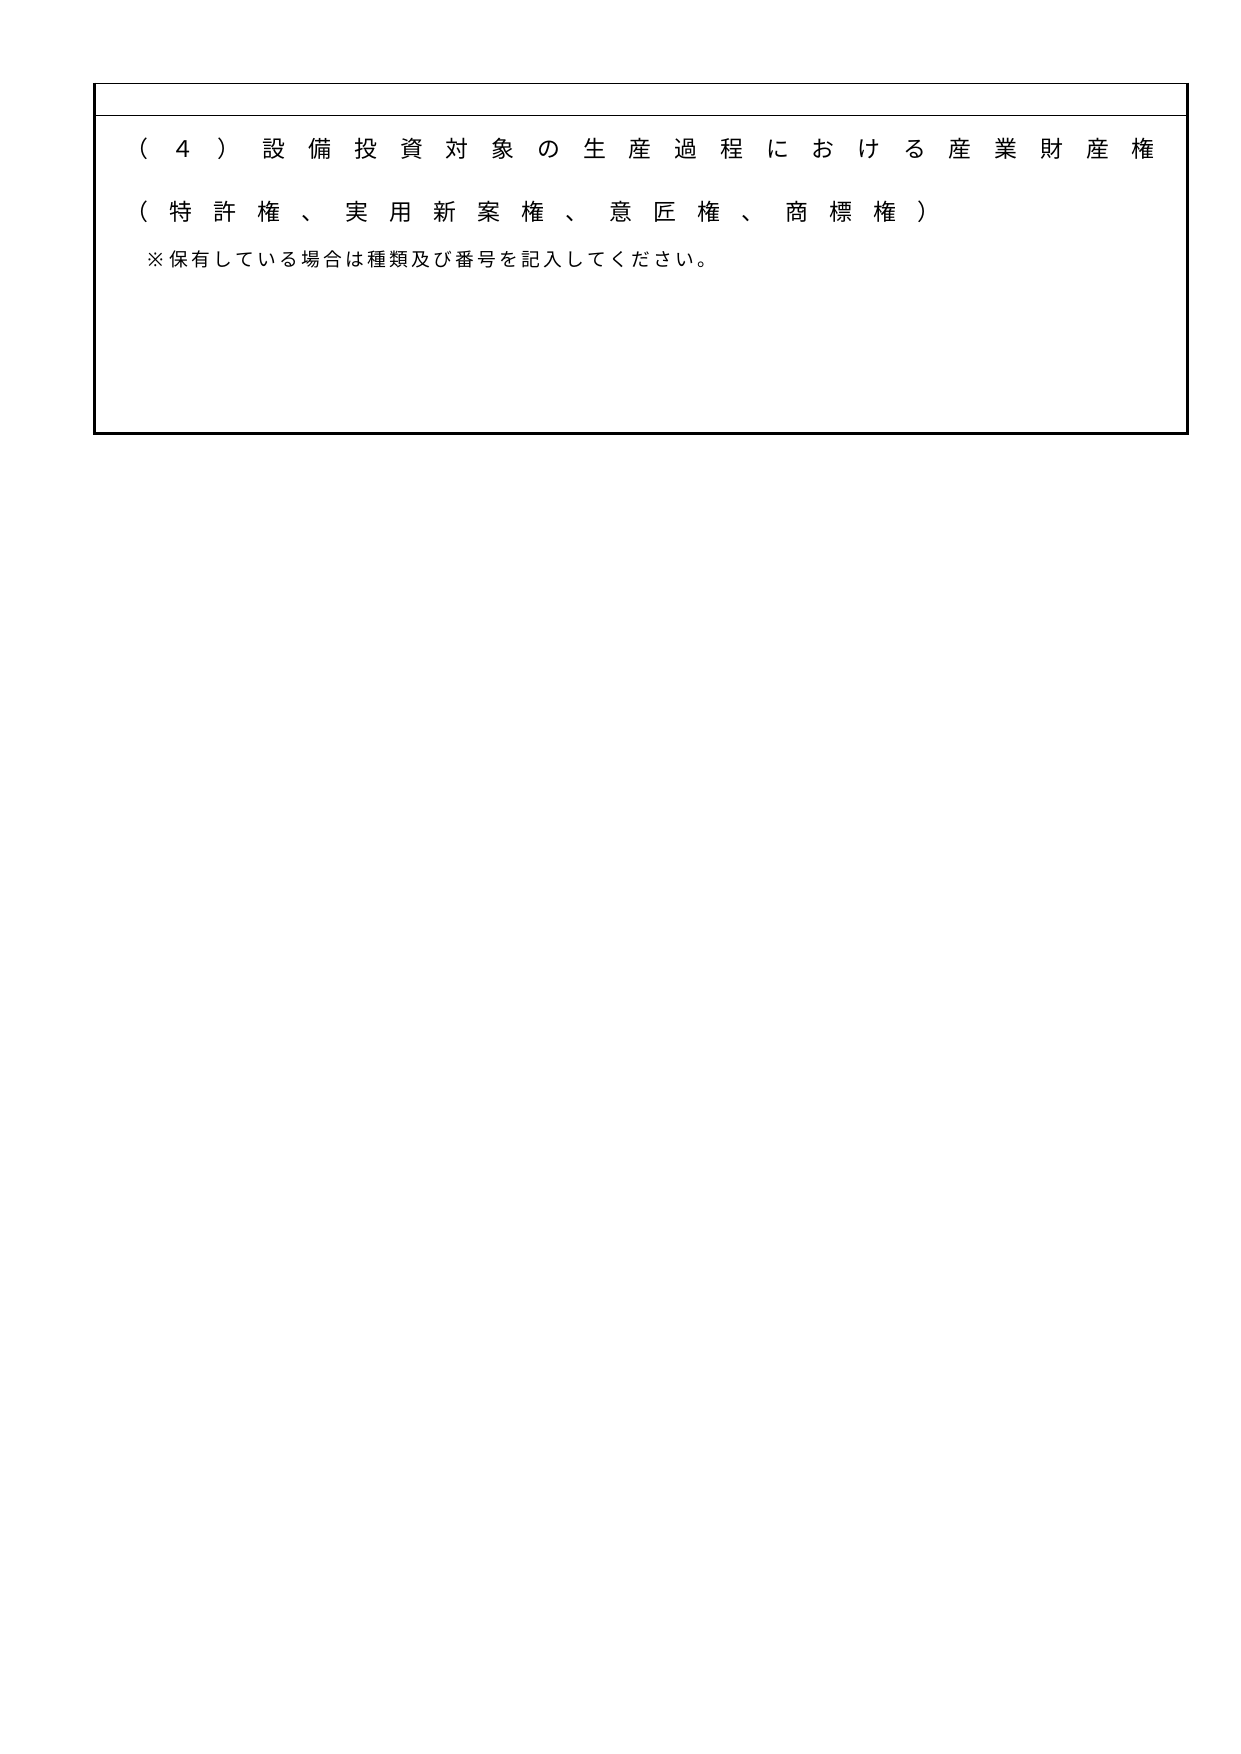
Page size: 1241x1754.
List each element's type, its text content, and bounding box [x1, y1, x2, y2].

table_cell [96, 84, 1186, 115]
table_cell （４）設備投資対象の生産過程における産業財産権（特許権、実用新案権、意匠権、商標権） ※保有している場合は種類及び番号を記入してください。 [96, 116, 1186, 432]
